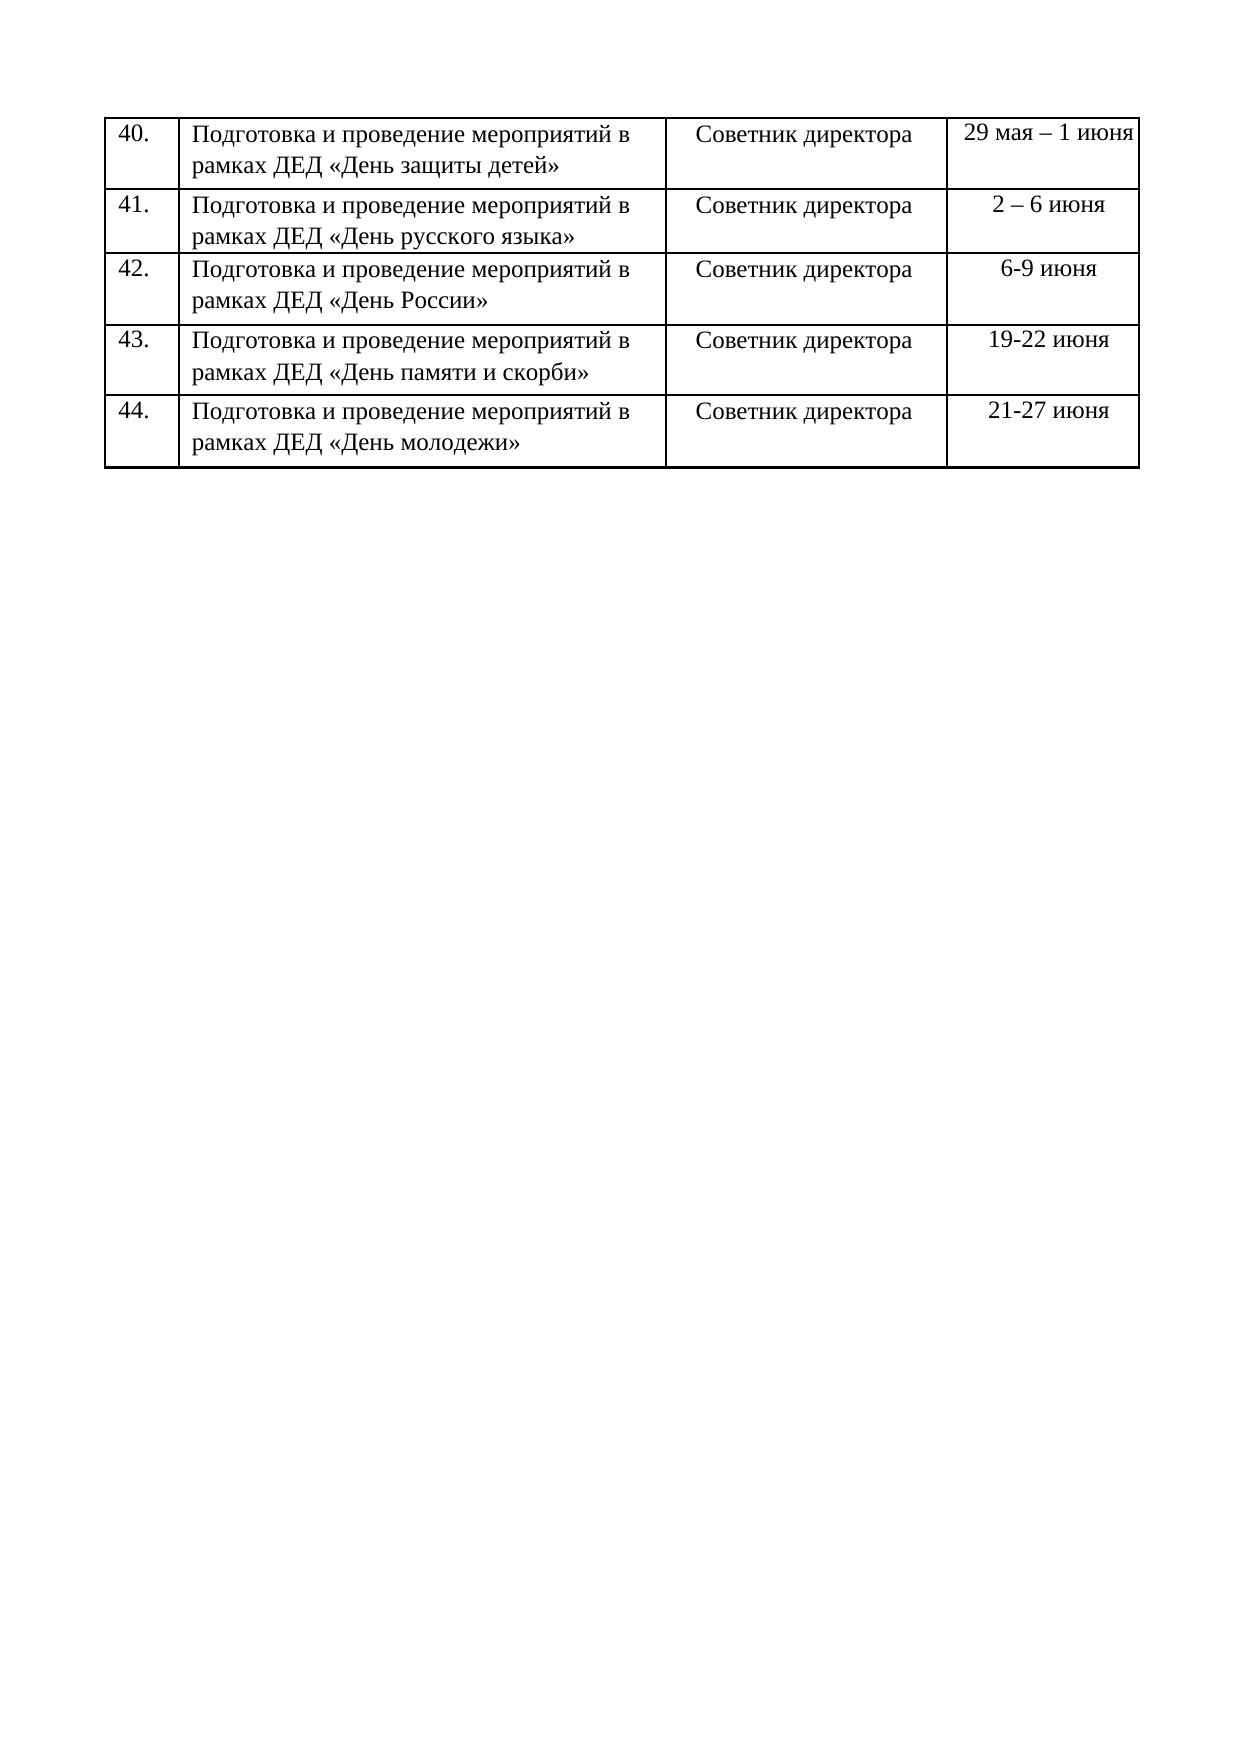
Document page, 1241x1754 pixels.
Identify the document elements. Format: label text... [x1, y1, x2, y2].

table_cell 6-9 июня [948, 254, 1138, 323]
table_cell Советник директора [667, 326, 946, 394]
table_cell 2 – 6 июня [948, 190, 1138, 252]
table_cell Подготовка и проведение мероприятий в рамках ДЕД «День памяти и скорби» [180, 326, 665, 394]
table_cell Советник директора [667, 396, 946, 466]
table_cell Подготовка и проведение мероприятий в рамках ДЕД «День защиты детей» [180, 119, 665, 188]
table_cell Советник директора [667, 119, 946, 188]
table_cell Подготовка и проведение мероприятий в рамках ДЕД «День молодежи» [180, 396, 665, 466]
table_cell 29 мая – 1 июня [948, 119, 1138, 188]
table_cell 40. [106, 119, 178, 188]
table_cell Подготовка и проведение мероприятий в рамках ДЕД «День России» [180, 254, 665, 323]
table_cell 19-22 июня [948, 326, 1138, 394]
table_cell 44. [106, 396, 178, 466]
table_cell 42. [106, 254, 178, 323]
table_cell Подготовка и проведение мероприятий в рамках ДЕД «День русского языка» [180, 190, 665, 252]
table_cell 21-27 июня [948, 396, 1138, 466]
table_cell Советник директора [667, 254, 946, 323]
table_cell Советник директора [667, 190, 946, 252]
table_cell 43. [106, 326, 178, 394]
table_cell 41. [106, 190, 178, 252]
